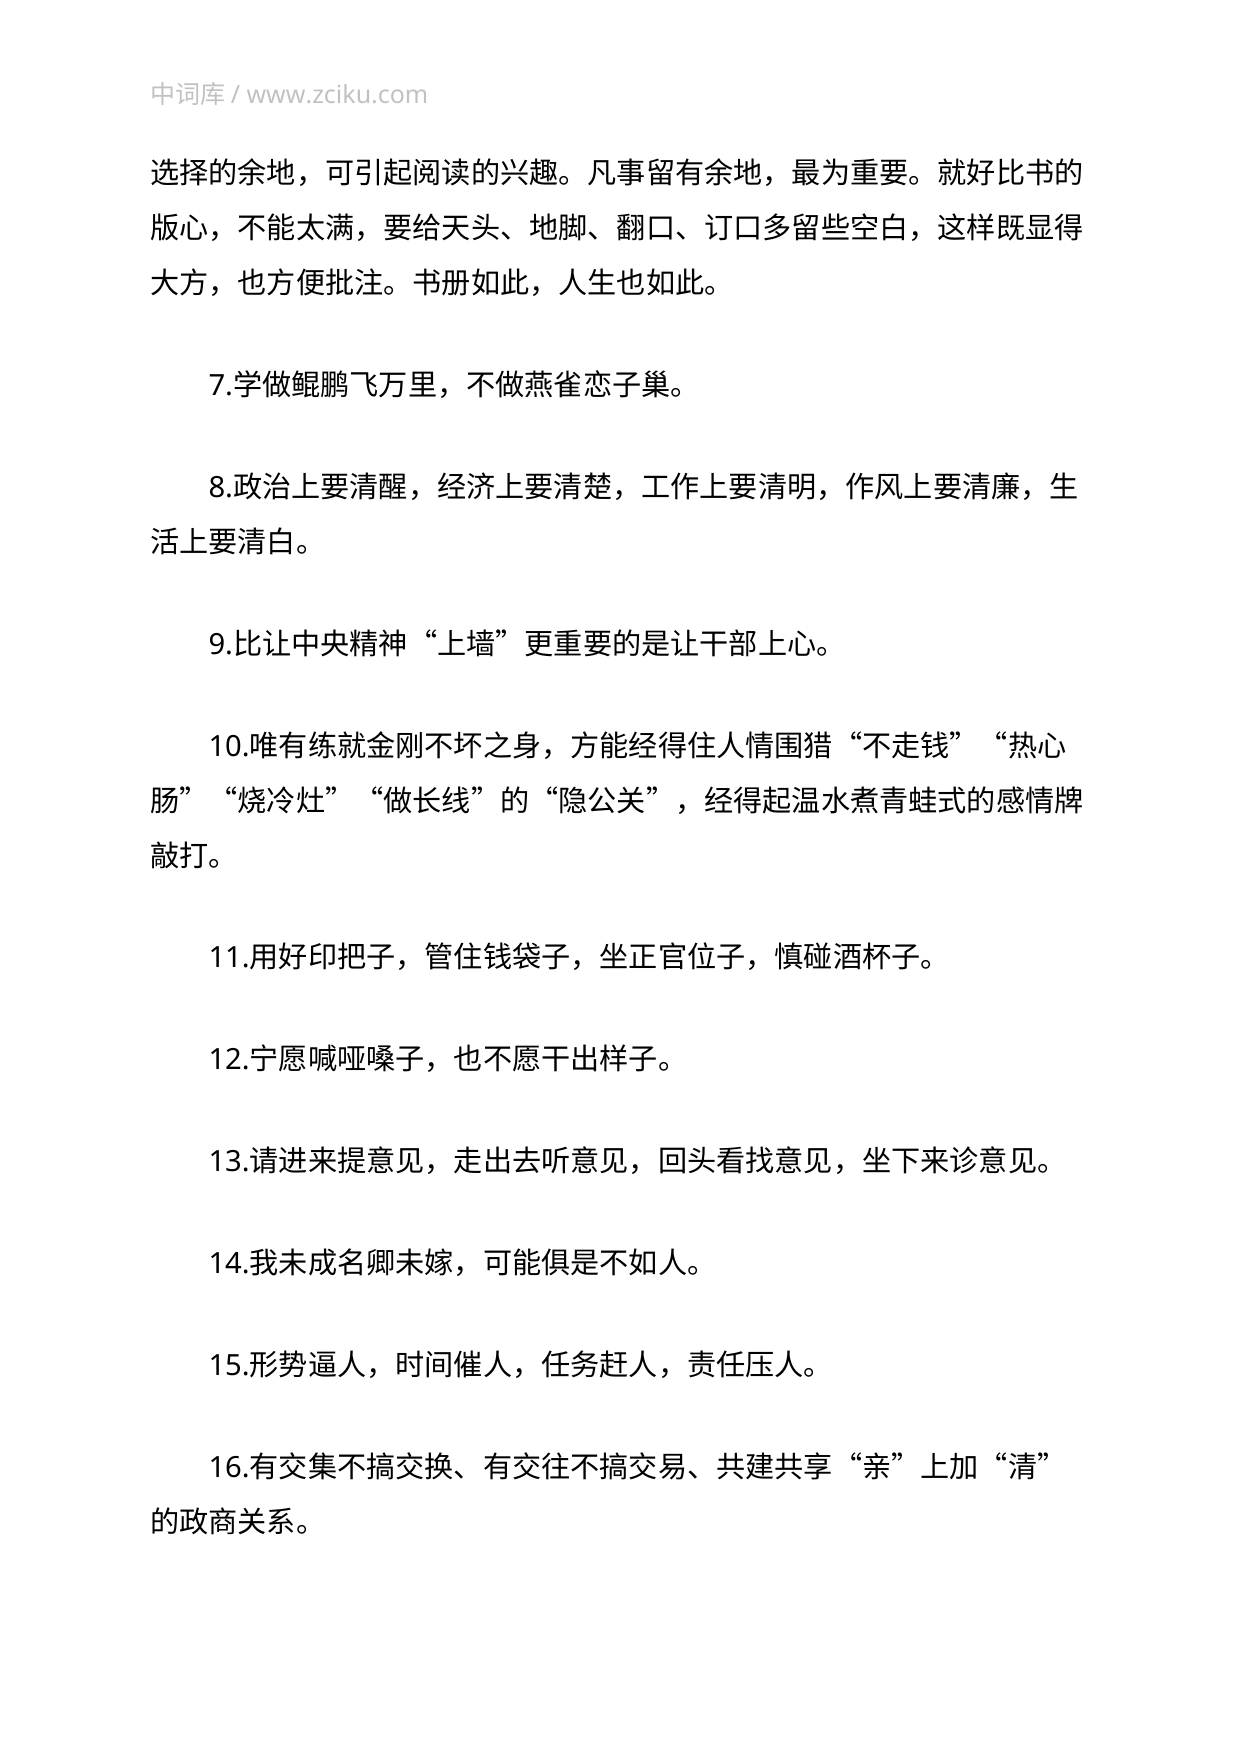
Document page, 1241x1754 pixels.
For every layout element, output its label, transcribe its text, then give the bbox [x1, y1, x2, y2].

text 12.宁愿喊哑嗓子，也不愿干出样子。 [150, 1036, 1090, 1078]
text 9.比让中央精神“上墙”更重要的是让干部上心。 [150, 620, 1090, 663]
text 7.学做鲲鹏飞万里，不做燕雀恋子巢。 [150, 362, 1090, 404]
text 16.有交集不搞交换、有交往不搞交易、共建共享“亲”上加“清”的政商关系。 [150, 1444, 1090, 1541]
text 13.请进来提意见，走出去听意见，回头看找意见，坐下来诊意见。 [150, 1138, 1090, 1180]
text 11.用好印把子，管住钱袋子，坐正官位子，慎碰酒杯子。 [150, 934, 1090, 976]
text 10.唯有练就金刚不坏之身，方能经得住人情围猎“不走钱”“热心肠”“烧冷灶”“做长线”的“隐公关”，经得起温水煮青蛙式的感情牌敲打。 [150, 722, 1090, 874]
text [150, 150, 1090, 302]
text 15.形势逼人，时间催人，任务赶人，责任压人。 [150, 1342, 1090, 1384]
text 8.政治上要清醒，经济上要清楚，工作上要清明，作风上要清廉，生活上要清白。 [150, 463, 1090, 561]
text 14.我未成名卿未嫁，可能俱是不如人。 [150, 1240, 1090, 1282]
